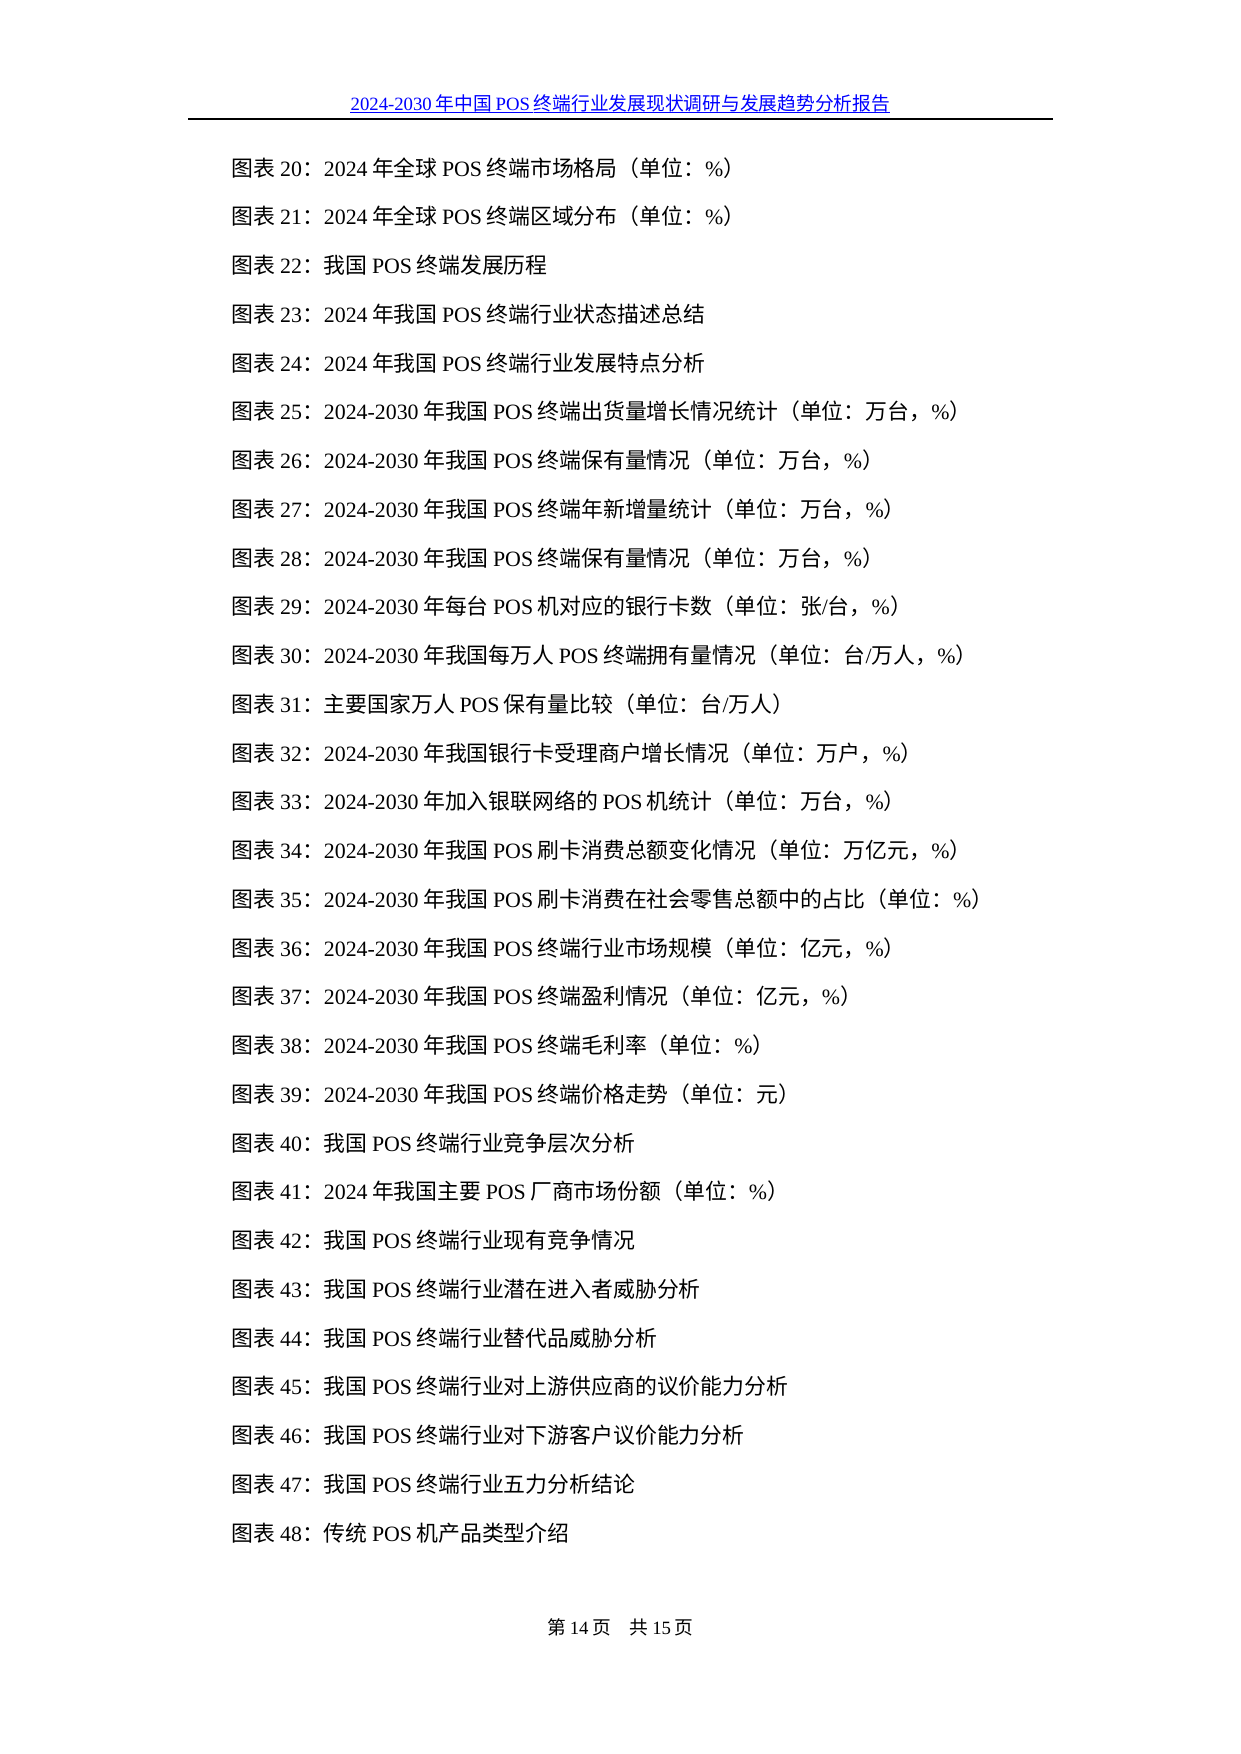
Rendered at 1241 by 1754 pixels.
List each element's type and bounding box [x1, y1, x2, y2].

text [187, 150, 1053, 1548]
